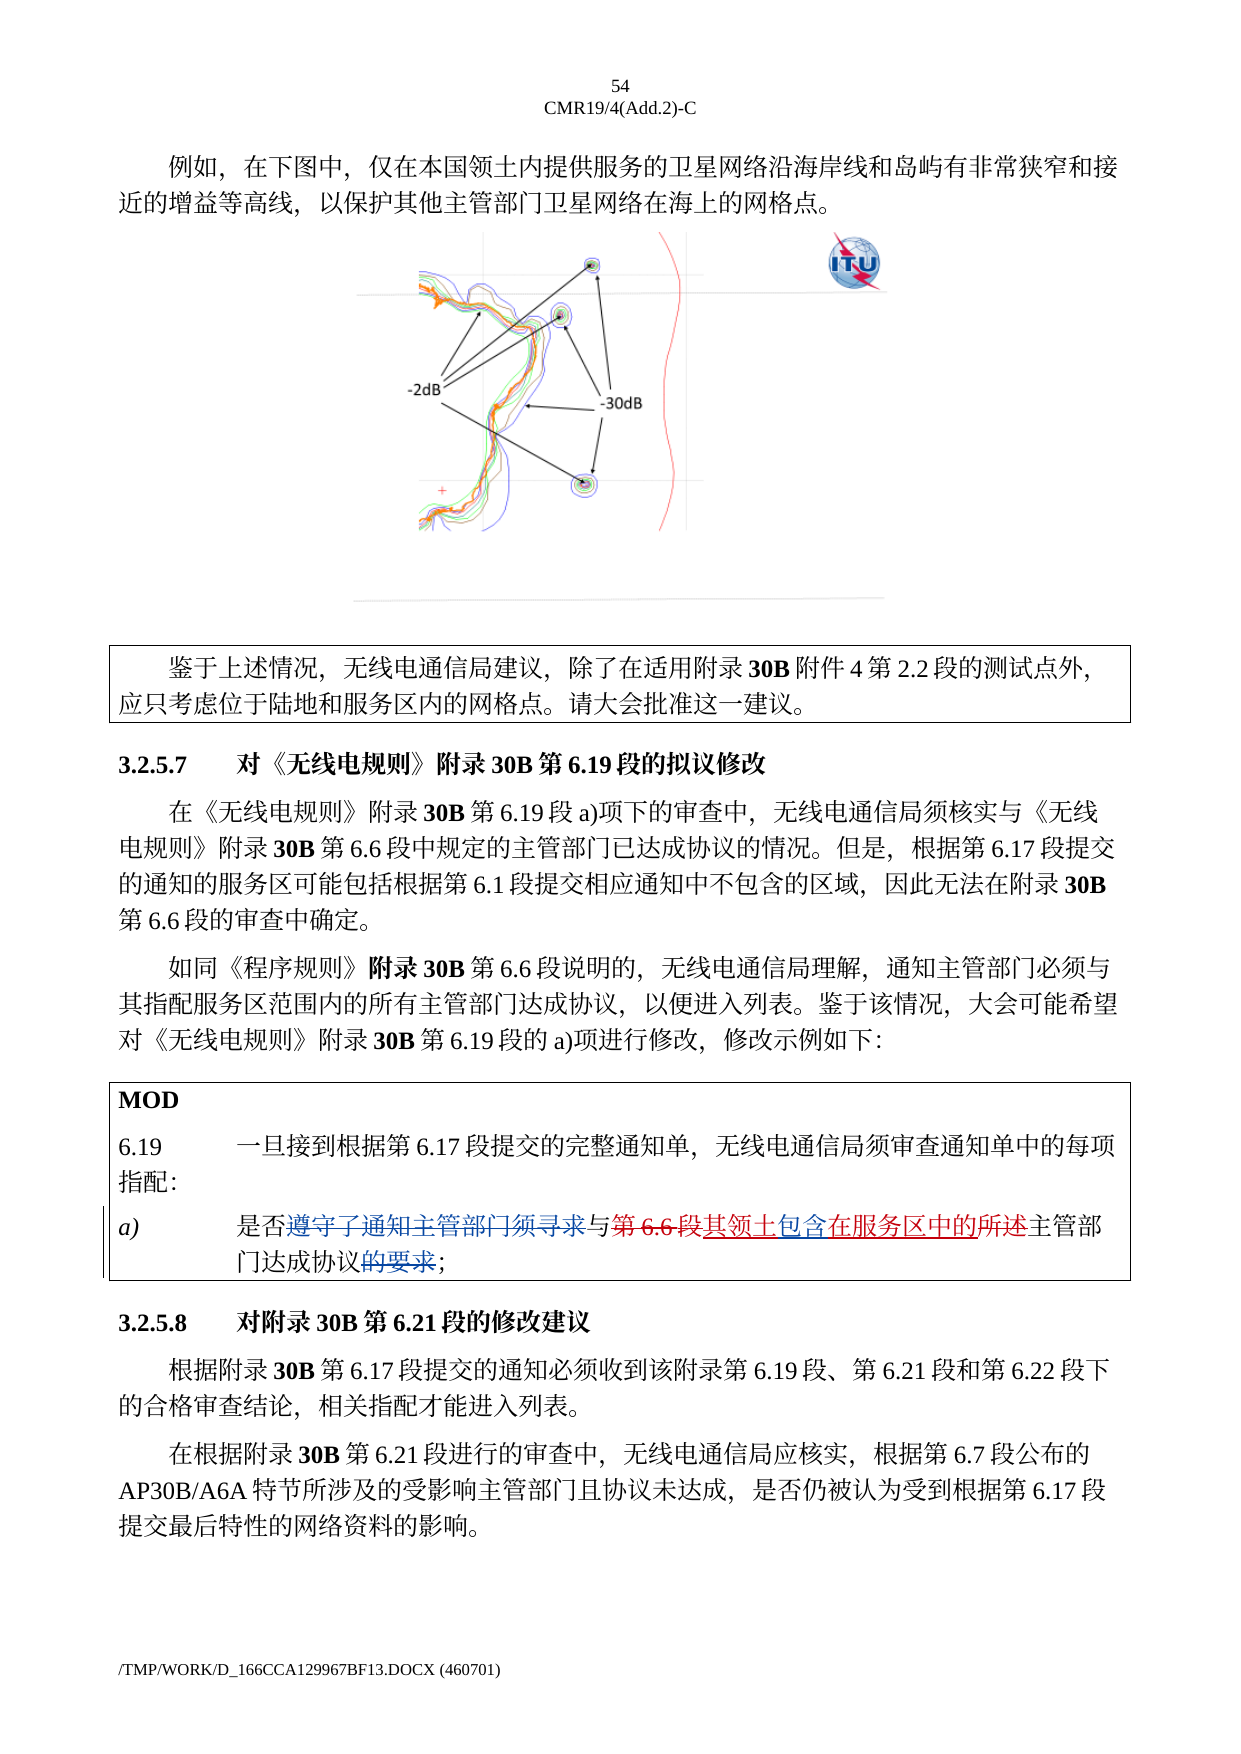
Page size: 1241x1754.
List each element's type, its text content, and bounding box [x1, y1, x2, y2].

text 在根据附录30B第6.21段进行的审查中，无线电通信局应核实，根据第6.7段公布的AP30B/A6A特节所涉及的受影响主管部门且协议未达成，是否仍被认为受到根据第6.17段提交最后特性的网络资料的影响。 [118, 1435, 1122, 1543]
picture [352, 232, 888, 633]
text a) 是否与主管部门达成协议； [110, 1203, 1130, 1280]
text 根据附录30B第6.17段提交的通知必须收到该附录第6.19段、第6.21段和第6.22段下的合格审查结论，相关指配才能进入列表。 [118, 1351, 1122, 1423]
text 例如，在下图中，仅在本国领土内提供服务的卫星网络沿海岸线和岛屿有非常狭窄和接近的增益等高线，以保护其他主管部门卫星网络在海上的网格点。 [118, 148, 1122, 219]
text MOD [110, 1083, 1130, 1114]
text 鉴于上述情况，无线电通信局建议，除了在适用附录30B附件4第2.2段的测试点外，应只考虑位于陆地和服务区内的网格点。请大会批准这一建议。 [110, 646, 1130, 722]
text 在《无线电规则》附录30B第6.19段a)项下的审查中，无线电通信局须核实与《无线电规则》附录30B第6.6段中规定的主管部门已达成协议的情况。但是，根据第6.17段提交的通知的服务区可能包括根据第6.1段提交相应通知中不包含的区域，因此无法在附录30B第6.6段的审查中确定。 [118, 793, 1122, 937]
subtitle 3.2.5.7 对《无线电规则》附录30B第6.19段的拟议修改 [118, 744, 1122, 780]
text 6.19 一旦接到根据第6.17段提交的完整通知单，无线电通信局须审查通知单中的每项指配： [110, 1123, 1130, 1198]
subtitle 3.2.5.8 对附录30B第6.21段的修改建议 [118, 1302, 1122, 1338]
text 如同《程序规则》附录30B第6.6段说明的，无线电通信局理解，通知主管部门必须与其指配服务区范围内的所有主管部门达成协议，以便进入列表。鉴于该情况，大会可能希望对《无线电规则》附录30B第6.19段的a)项进行修改，修改示例如下： [118, 949, 1122, 1057]
